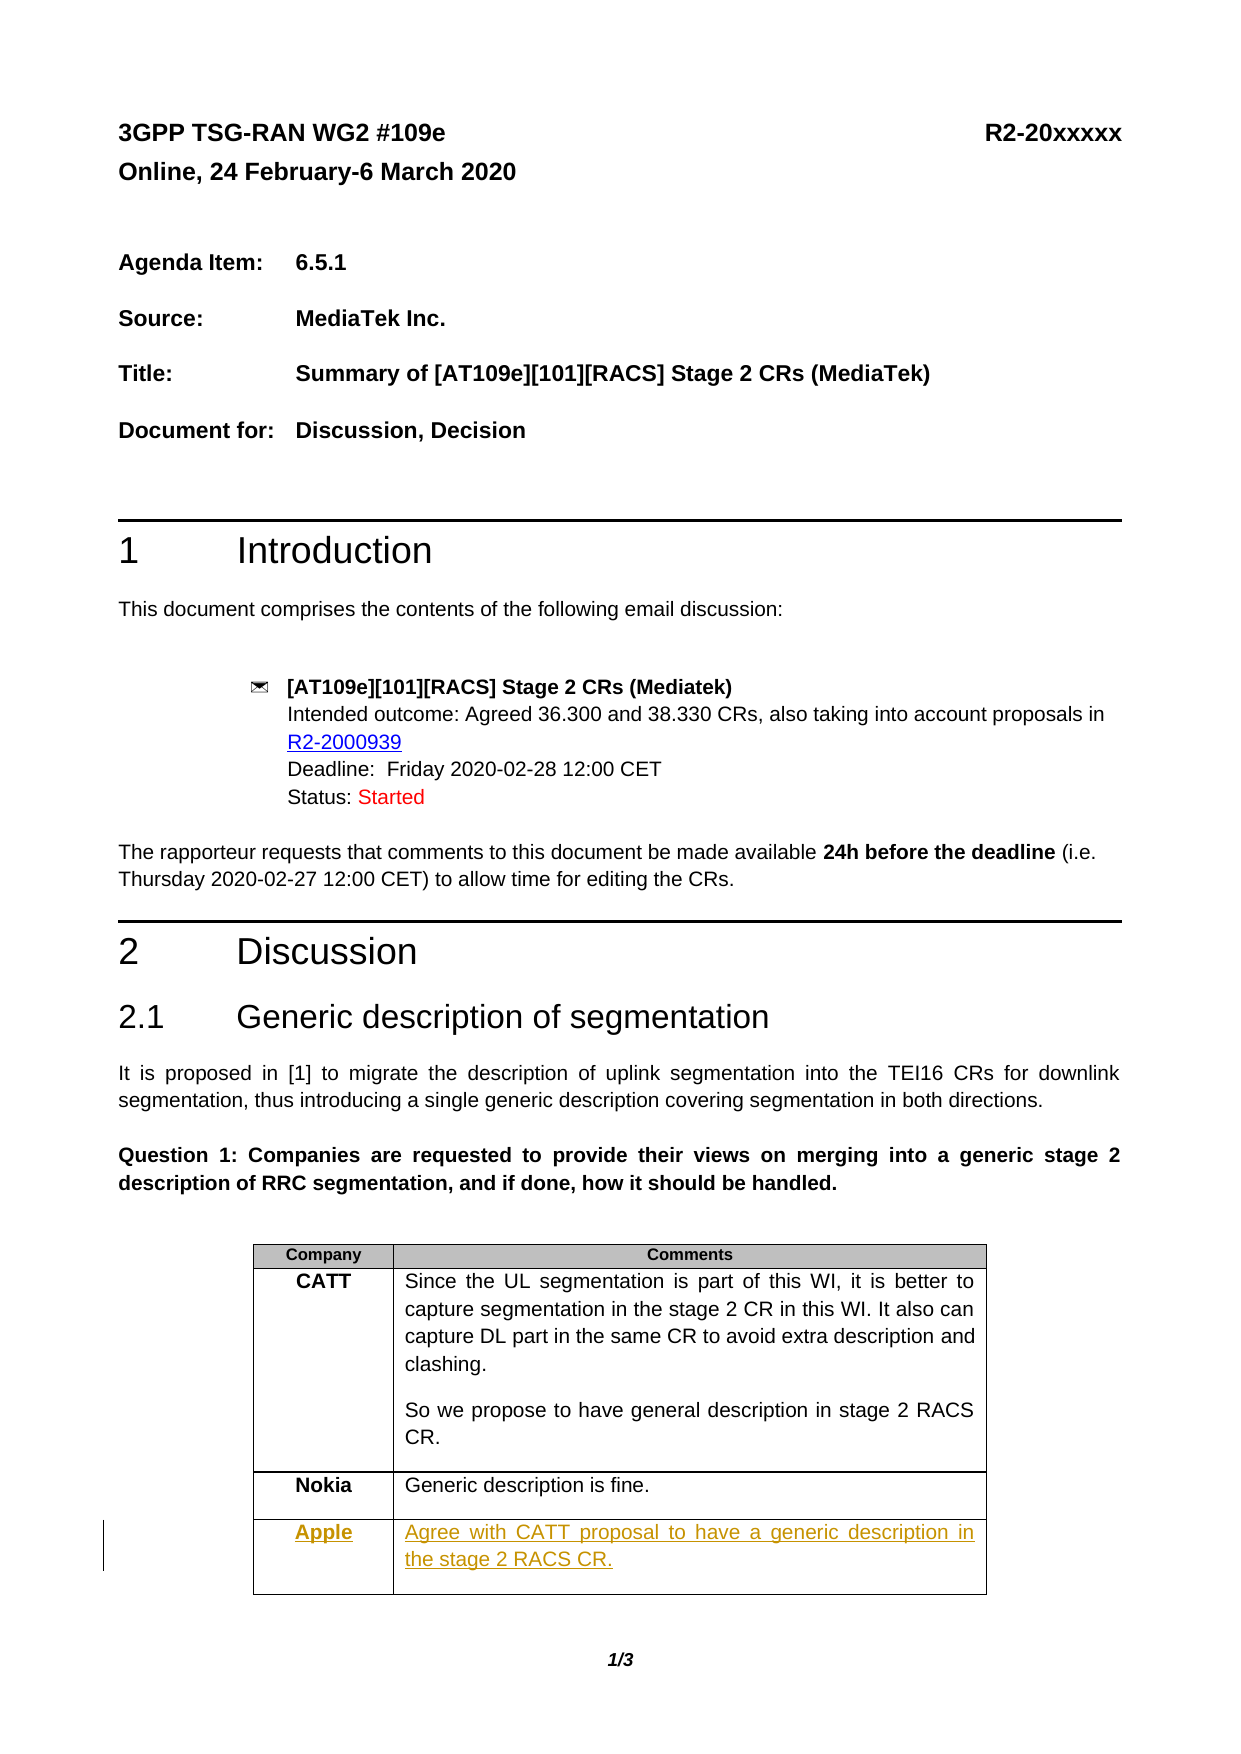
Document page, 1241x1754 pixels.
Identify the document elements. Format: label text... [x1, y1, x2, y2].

text 3GPP TSG-RAN WG2 #109e R2-20xxxxx [118, 118, 1122, 147]
table_cell Since the UL segmentation is part of this WI, it is better to capture segmentation in the stage 2 CR in this WI. It also can capture DL part in the same CR to avoid extra description and clashing. So we propose to have general description in stage 2 RACS CR. [394, 1269, 986, 1471]
text The rapporteur requests that comments to this document be made available 24h before the deadline (i.e. Thursday 2020-02-27 12:00 CET) to allow time for editing the CRs. [118, 840, 1122, 891]
table_cell [254, 1520, 393, 1593]
table_cell [394, 1520, 986, 1593]
subtitle 2.1 Generic description of segmentation [118, 997, 1122, 1036]
text Online, 24 February-6 March 2020 [118, 157, 1122, 186]
text It is proposed in [1] to migrate the description of uplink segmentation into the TEI16 CRs for downlink segmentation, thus introducing a single generic description covering segmentation in both directions. [118, 1060, 1122, 1112]
text Question 1: Companies are requested to provide their views on merging into a generic stage 2 description of RRC segmentation, and if done, how it should be handled. [118, 1143, 1122, 1194]
text Agenda Item: 6.5.1 [118, 249, 1122, 276]
table_header Comments [394, 1245, 986, 1268]
text This document comprises the contents of the following email discussion: [118, 597, 1122, 621]
table_cell CATT [254, 1269, 393, 1471]
table_cell Generic description is fine. [394, 1473, 986, 1519]
text Document for: Discussion, Decision [118, 417, 1122, 444]
text Title: Summary of [AT109e][101][RACS] Stage 2 CRs (MediaTek) [118, 360, 1122, 386]
table_header Company [254, 1245, 393, 1268]
text Deadline: Friday 2020-02-28 12:00 CET [249, 757, 1122, 781]
text Status: Started [249, 785, 1122, 809]
text [AT109e][101][RACS] Stage 2 CRs (Mediatek) [249, 674, 1122, 699]
subtitle 2 Discussion [118, 923, 1122, 972]
table_cell Nokia [254, 1473, 393, 1519]
text Source: MediaTek Inc. [118, 304, 1122, 331]
subtitle 1 Introduction [118, 522, 1122, 571]
text Intended outcome: Agreed 36.300 and 38.330 CRs, also taking into account proposals in R2-2000939 [249, 702, 1122, 754]
